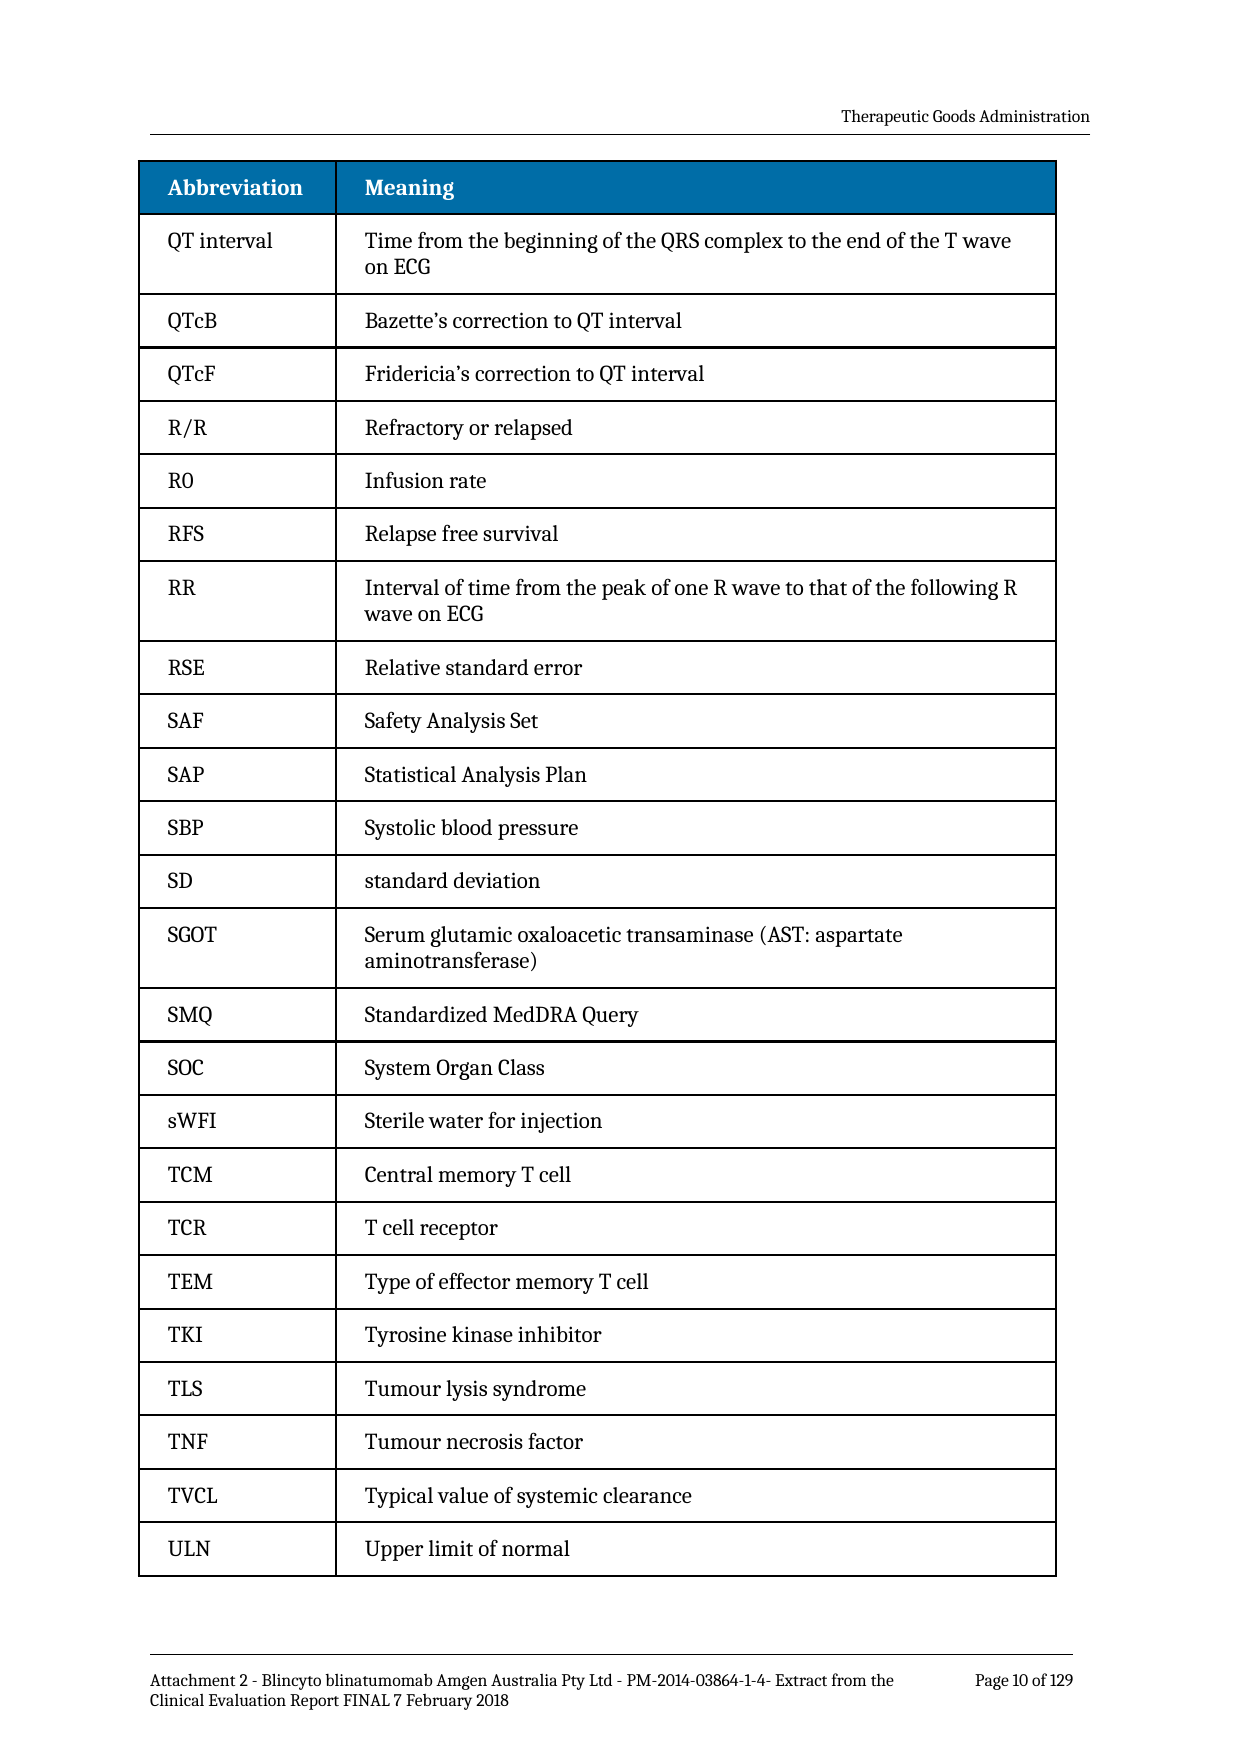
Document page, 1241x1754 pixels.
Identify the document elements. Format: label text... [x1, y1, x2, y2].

table_cell Relative standard error [337, 642, 1055, 693]
table_cell Infusion rate [337, 455, 1055, 507]
table_header Meaning [337, 162, 1055, 213]
table_cell TCM [140, 1149, 335, 1201]
table_cell QTcB [140, 295, 335, 346]
table_cell Refractory or relapsed [337, 402, 1055, 453]
table_cell Central memory T cell [337, 1149, 1055, 1201]
table_cell standard deviation [337, 856, 1055, 907]
table_cell ULN [140, 1523, 335, 1575]
table_cell SMQ [140, 989, 335, 1040]
table_cell SGOT [140, 909, 335, 987]
table_cell SAP [140, 749, 335, 800]
table_cell Typical value of systemic clearance [337, 1470, 1055, 1521]
table_cell Relapse free survival [337, 509, 1055, 560]
table_cell TCR [140, 1203, 335, 1254]
table_cell T cell receptor [337, 1203, 1055, 1254]
table_cell Upper limit of normal [337, 1523, 1055, 1575]
table_cell TLS [140, 1363, 335, 1414]
table_cell Interval of time from the peak of one R wave to that of the following R wave on ECG [337, 562, 1055, 640]
table_cell RSE [140, 642, 335, 693]
table_cell sWFI [140, 1096, 335, 1147]
table_cell Statistical Analysis Plan [337, 749, 1055, 800]
table_cell Safety Analysis Set [337, 695, 1055, 747]
table_cell System Organ Class [337, 1043, 1055, 1094]
table_cell Tyrosine kinase inhibitor [337, 1310, 1055, 1361]
table_cell R0 [140, 455, 335, 507]
table_cell QT interval [140, 215, 335, 293]
table_cell Sterile water for injection [337, 1096, 1055, 1147]
table_cell TEM [140, 1256, 335, 1307]
table_cell RR [140, 562, 335, 640]
table_cell TVCL [140, 1470, 335, 1521]
table_header Abbreviation [140, 162, 335, 213]
table_cell Bazette’s correction to QT interval [337, 295, 1055, 346]
table_cell Standardized MedDRA Query [337, 989, 1055, 1040]
table_cell Type of effector memory T cell [337, 1256, 1055, 1307]
table_cell Tumour lysis syndrome [337, 1363, 1055, 1414]
table_cell TKI [140, 1310, 335, 1361]
table_cell SBP [140, 802, 335, 854]
table_cell R/R [140, 402, 335, 453]
table_cell SD [140, 856, 335, 907]
table_cell SOC [140, 1043, 335, 1094]
table_cell RFS [140, 509, 335, 560]
table_cell Systolic blood pressure [337, 802, 1055, 854]
table_cell TNF [140, 1416, 335, 1468]
table_cell QTcF [140, 349, 335, 400]
table_cell Time from the beginning of the QRS complex to the end of the T wave on ECG [337, 215, 1055, 293]
table_cell Fridericia’s correction to QT interval [337, 349, 1055, 400]
table_cell SAF [140, 695, 335, 747]
table_cell Tumour necrosis factor [337, 1416, 1055, 1468]
table_cell Serum glutamic oxaloacetic transaminase (AST: aspartate aminotransferase) [337, 909, 1055, 987]
